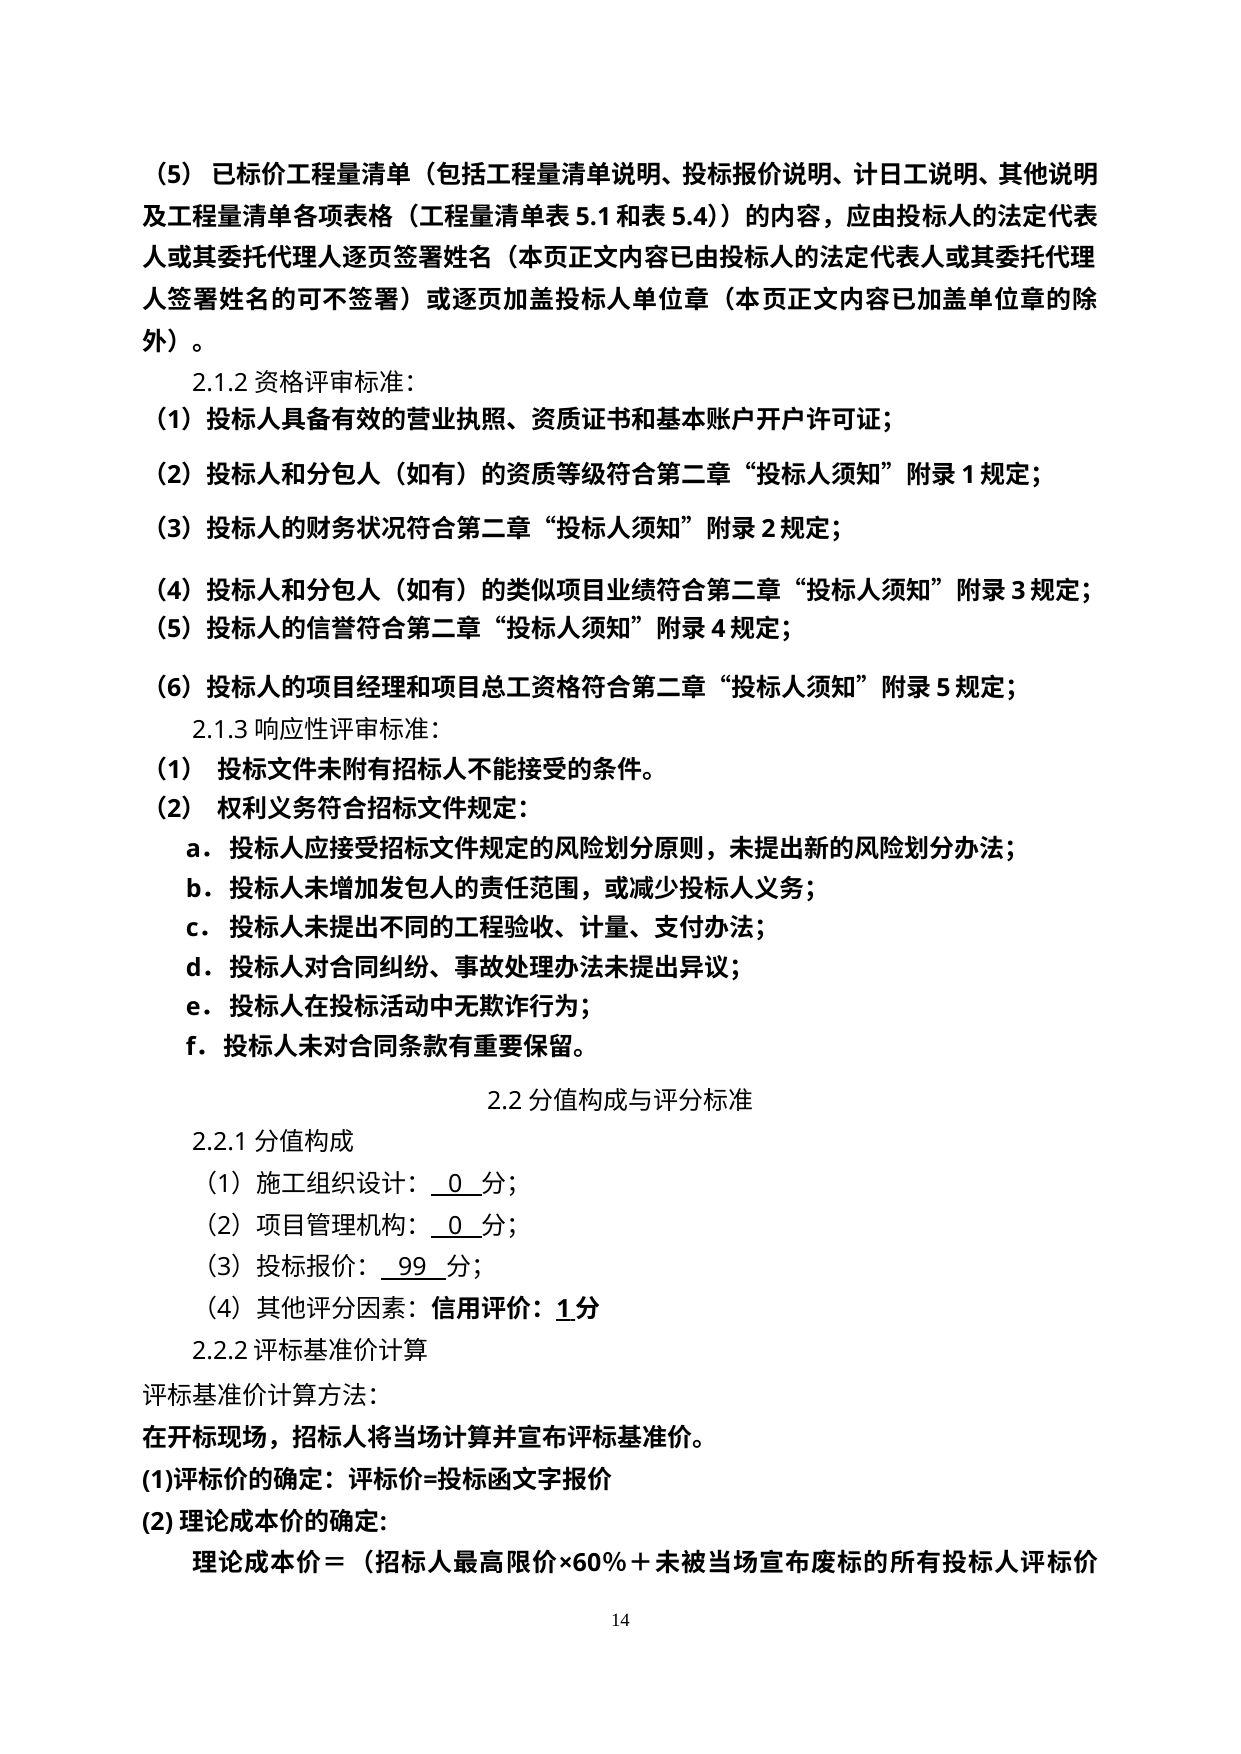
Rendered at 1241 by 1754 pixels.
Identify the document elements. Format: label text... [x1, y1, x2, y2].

text 2.2.1 分值构成 [142, 1117, 1098, 1159]
text （1）施工组织设计： 0 分； [142, 1159, 1098, 1201]
text 评标基准价计算方法： [142, 1367, 1098, 1413]
list 投标人未提出不同的工程验收、计量、支付办法； [186, 905, 1098, 944]
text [142, 1538, 1098, 1580]
subtitle 2.2 分值构成与评分标准 [142, 1076, 1098, 1117]
list 投标文件未附有招标人不能接受的条件。 [142, 747, 1098, 786]
list 投标人未增加发包人的责任范围，或减少投标人义务； [186, 865, 1098, 905]
text （3）投标人的财务状况符合第二章“投标人须知”附录2规定； [142, 509, 1098, 545]
text （5） 已标价工程量清单（包括工程量清单说明、投标报价说明、计日工说明、其他说明及工程量清单各项表格（工程量清单表5.1和表5.4））的内容，应由投标人的法定代表人或其委托代理人逐页签署姓名（本页正文内容已由投标人的法定代表人或其委托代理人签署姓名的可不签署）或逐页加盖投标人单位章（本页正文内容已加盖单位章的除外）。 [142, 150, 1098, 358]
list 权利义务符合招标文件规定： [142, 786, 1098, 826]
text （4）投标人和分包人（如有）的类似项目业绩符合第二章“投标人须知”附录3规定； [142, 563, 1098, 609]
text (2) 理论成本价的确定: [142, 1497, 1098, 1538]
list 投标人未对合同条款有重要保留。 [186, 1024, 1098, 1063]
text 在开标现场，招标人将当场计算并宣布评标基准价。 [142, 1413, 1098, 1455]
text （5）投标人的信誉符合第二章“投标人须知”附录4规定； [142, 609, 1098, 645]
list 投标人应接受招标文件规定的风险划分原则，未提出新的风险划分办法； [186, 826, 1098, 865]
text （3）投标报价： 99 分； [142, 1242, 1098, 1284]
text 2.1.3 响应性评审标准： [142, 705, 1098, 747]
text （1）投标人具备有效的营业执照、资质证书和基本账户开户许可证； [142, 400, 1098, 436]
list 投标人对合同纠纷、事故处理办法未提出异议； [186, 944, 1098, 984]
text （2）投标人和分包人（如有）的资质等级符合第二章“投标人须知”附录1规定； [142, 454, 1098, 491]
text (1)评标价的确定：评标价=投标函文字报价 [142, 1455, 1098, 1497]
text （4）其他评分因素：信用评价：1分 [142, 1284, 1098, 1326]
text 2.2.2评标基准价计算 [142, 1326, 1098, 1367]
list 投标人在投标活动中无欺诈行为； [186, 984, 1098, 1024]
text （2）项目管理机构： 0 分； [142, 1201, 1098, 1242]
text 2.1.2 资格评审标准： [142, 358, 1098, 400]
text （6）投标人的项目经理和项目总工资格符合第二章“投标人须知”附录5规定； [142, 663, 1098, 705]
